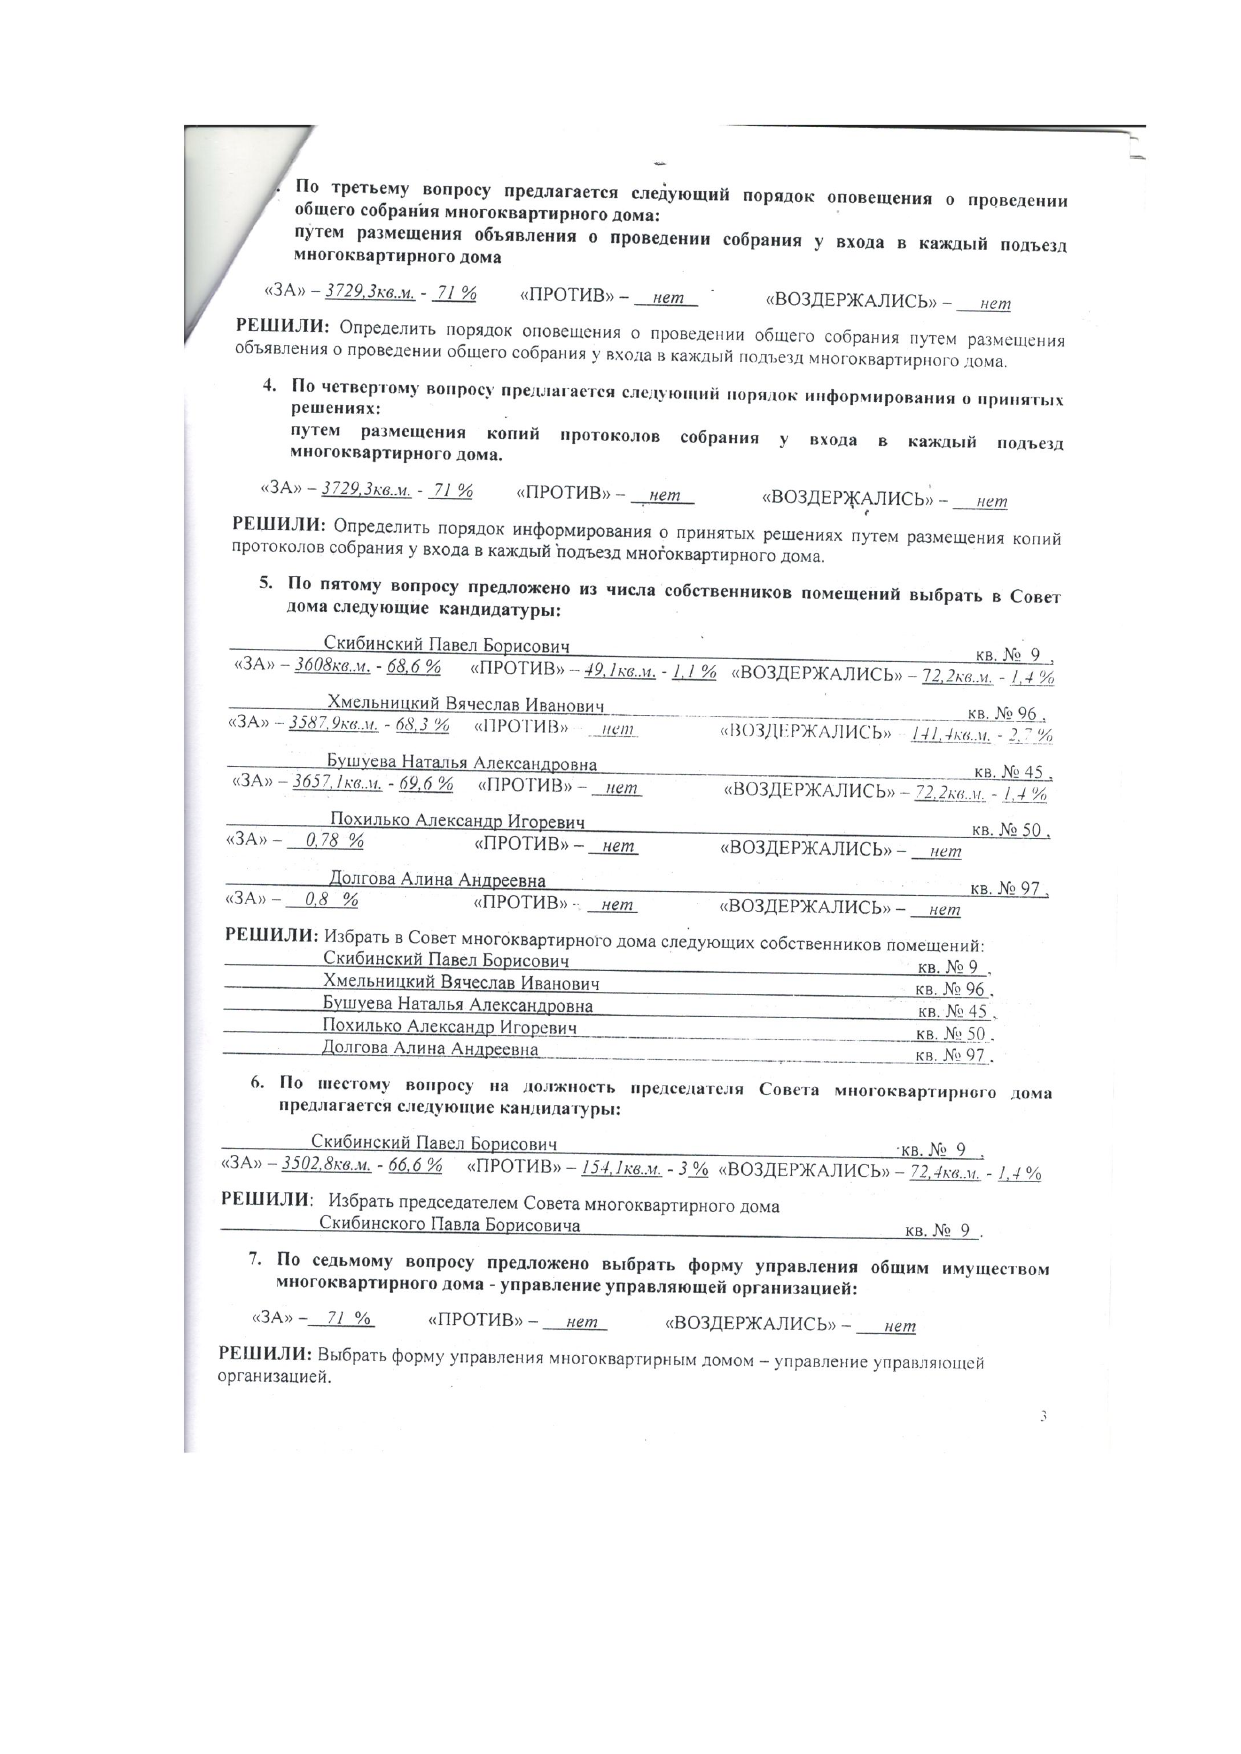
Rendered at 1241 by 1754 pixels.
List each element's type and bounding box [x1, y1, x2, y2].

picture [177, 118, 1152, 1459]
